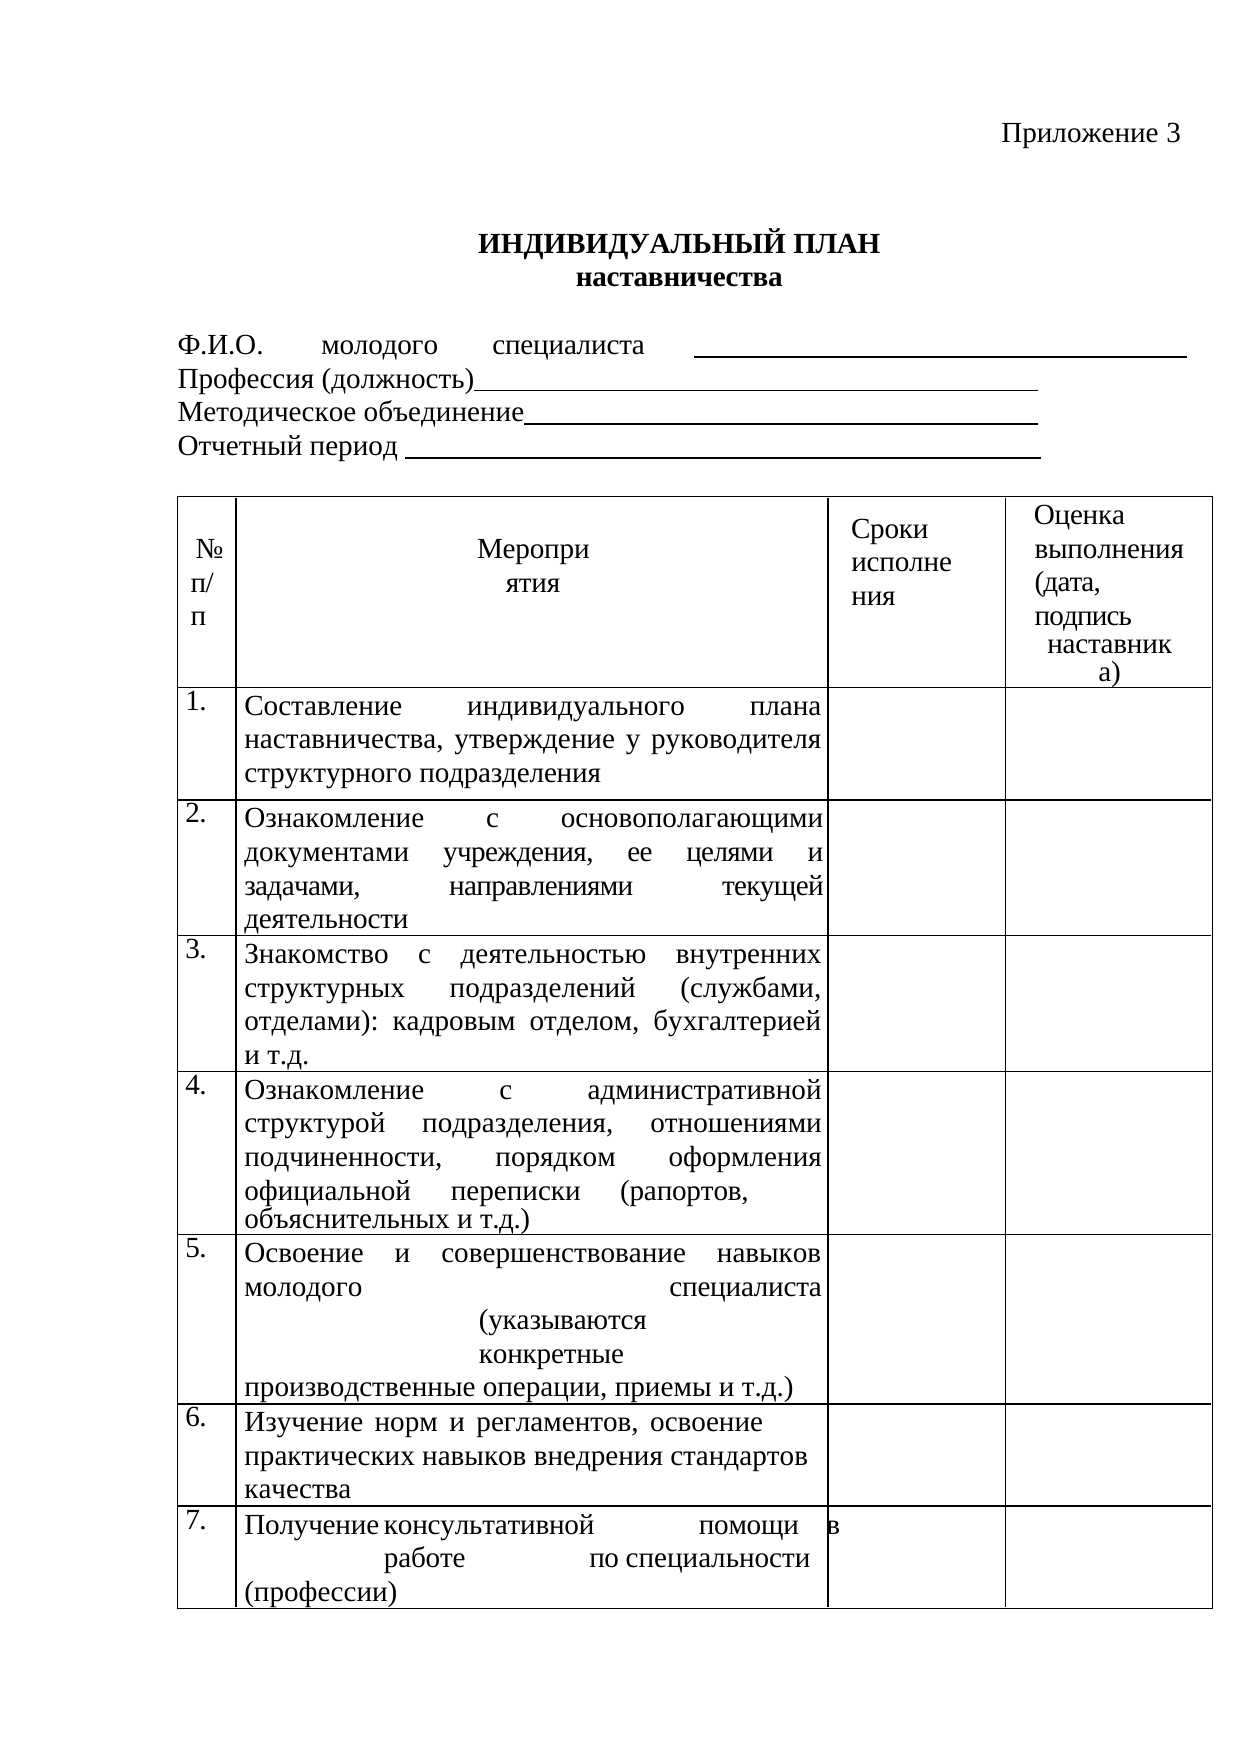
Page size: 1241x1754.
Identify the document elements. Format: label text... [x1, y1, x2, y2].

table_cell [829, 1507, 1005, 1607]
table_header № п/п [178, 497, 236, 687]
table_cell [1006, 1505, 1212, 1607]
subtitle наставничества [383, 259, 975, 293]
table_cell 2. [178, 801, 235, 935]
table_cell [829, 688, 1005, 799]
table_header Мероприятия [237, 497, 828, 687]
table_cell 5. [178, 1235, 235, 1403]
table_header Оценка выполнения (дата, подпись наставника) [1006, 497, 1212, 687]
table_cell [1006, 1234, 1212, 1403]
table_cell Освоение и совершенствование навыков молодого специалиста (указываются конкретные производственные операции, приемы и т.д.) [237, 1235, 827, 1403]
text Отчетный период [177, 428, 1221, 461]
subtitle ИНДИВИДУАЛЬНЫЙ ПЛАН [384, 226, 975, 259]
table_cell [829, 936, 1005, 1071]
table_cell Ознакомление с административной структурой подразделения, отношениями подчиненности, порядком оформления официальной переписки (рапортов, объяснительных и т.д.) [237, 1072, 827, 1234]
table_cell 3. [178, 936, 235, 1071]
table_cell Изучение норм и регламентов, освоение практических навыков внедрения стандартов качества [237, 1405, 827, 1505]
table_cell Получение консультативной помощи в работе по специальности (профессии) [237, 1507, 827, 1607]
table_cell [829, 801, 1005, 935]
table_cell 7. [178, 1507, 235, 1607]
table_header Сроки исполнения [829, 497, 1005, 687]
table_cell 1. [178, 688, 235, 799]
table_cell Составление индивидуального плана наставничества, утверждение у руководителя структурного подразделения [237, 688, 827, 799]
table_cell Ознакомление с основополагающими документами учреждения, ее целями и задачами, направлениями текущей деятельности [237, 801, 827, 935]
table_cell [829, 1235, 1005, 1403]
text Ф.И.О. молодого специалиста Профессия (должность) Методическое объединение [177, 327, 1187, 428]
table_cell 6. [178, 1405, 235, 1505]
table_cell [1006, 799, 1212, 935]
table_cell [1006, 1071, 1212, 1234]
table_cell [1006, 1403, 1212, 1505]
table_cell Знакомство с деятельностью внутренних структурных подразделений (службами, отделами): кадровым отделом, бухгалтерией и т.д. [237, 936, 827, 1071]
table_cell [829, 1405, 1005, 1505]
table_cell [829, 1072, 1005, 1234]
text Приложение 3 [60, 115, 1182, 149]
table_cell [1006, 687, 1212, 799]
table_cell 4. [178, 1072, 235, 1234]
table_cell [1006, 935, 1212, 1071]
